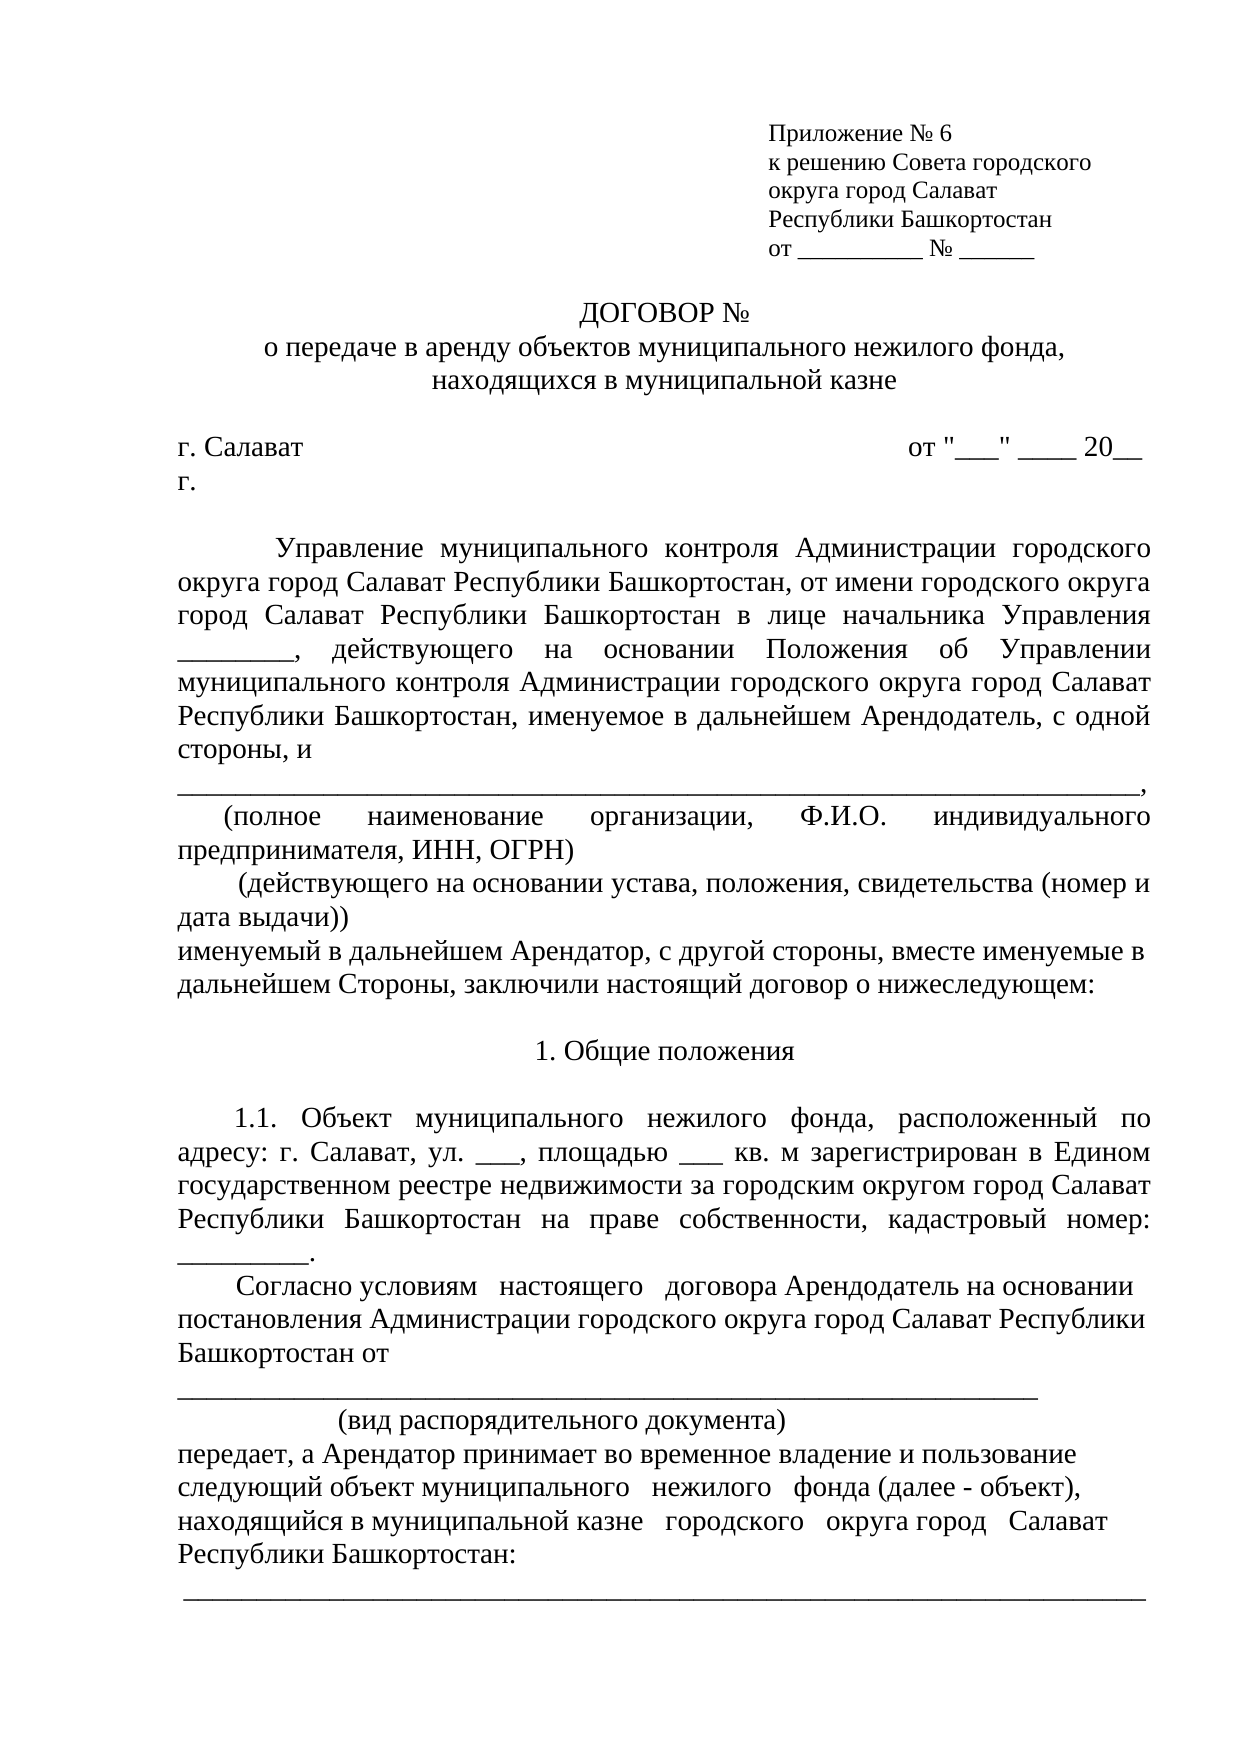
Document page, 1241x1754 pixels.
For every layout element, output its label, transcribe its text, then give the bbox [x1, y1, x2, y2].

text находящийся в муниципальной казне городского округа город Салават [177, 1503, 1152, 1536]
text округа город Салават [768, 176, 1152, 204]
text Приложение № 6 [768, 118, 1152, 147]
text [177, 1570, 1152, 1603]
text __________________________________________________________________, [177, 765, 1152, 798]
text (действующего на основании устава, положения, свидетельства (номер и дата выдачи)) [177, 866, 1152, 933]
text г. Салават от "___" ____ 20__ г. [177, 429, 1152, 497]
text Республики Башкортостан: [177, 1536, 1152, 1570]
text от __________ № ______ [768, 233, 1152, 262]
text Республики Башкортостан [768, 204, 1152, 233]
text следующий объект муниципального нежилого фонда (далее - объект), [177, 1469, 1152, 1503]
text 1. Общие положения [177, 1033, 1152, 1067]
text Управление муниципального контроля Администрации городского округа город Салават Республики Башкортостан, от имени городского округа город Салават Республики Башкортостан в лице начальника Управления ________, действующего на основании Положения об Управлении муниципального контроля Администрации городского округа город Салават Республики Башкортостан, именуемое в дальнейшем Арендодатель, с одной стороны, и [177, 530, 1152, 765]
text именуемый в дальнейшем Арендатор, с другой стороны, вместе именуемые в [177, 933, 1152, 966]
text ДОГОВОР № [177, 295, 1152, 329]
text 1.1. Объект муниципального нежилого фонда, расположенный по адресу: г. Салават, ул. ___, площадью ___ кв. м зарегистрирован в Едином государственном реестре недвижимости за городским округом город Салават Республики Башкортостан на праве собственности, кадастровый номер: _________. [177, 1100, 1152, 1268]
text передает, а Арендатор принимает во временное владение и пользование [177, 1436, 1152, 1469]
text к решению Совета городского [768, 147, 1152, 176]
text Согласно условиям настоящего договора Арендодатель на основании [177, 1268, 1152, 1302]
text Башкортостан от ___________________________________________________________ [177, 1335, 1152, 1402]
text дальнейшем Стороны, заключили настоящий договор о нижеследующем: [177, 966, 1152, 1000]
text о передаче в аренду объектов муниципального нежилого фонда, [177, 329, 1152, 362]
text постановления Администрации городского округа город Салават Республики [177, 1302, 1152, 1335]
text (вид распорядительного документа) [177, 1402, 1152, 1436]
text находящихся в муниципальной казне [177, 362, 1152, 396]
text (полное наименование организации, Ф.И.О. индивидуального предпринимателя, ИНН, ОГРН) [177, 798, 1152, 866]
